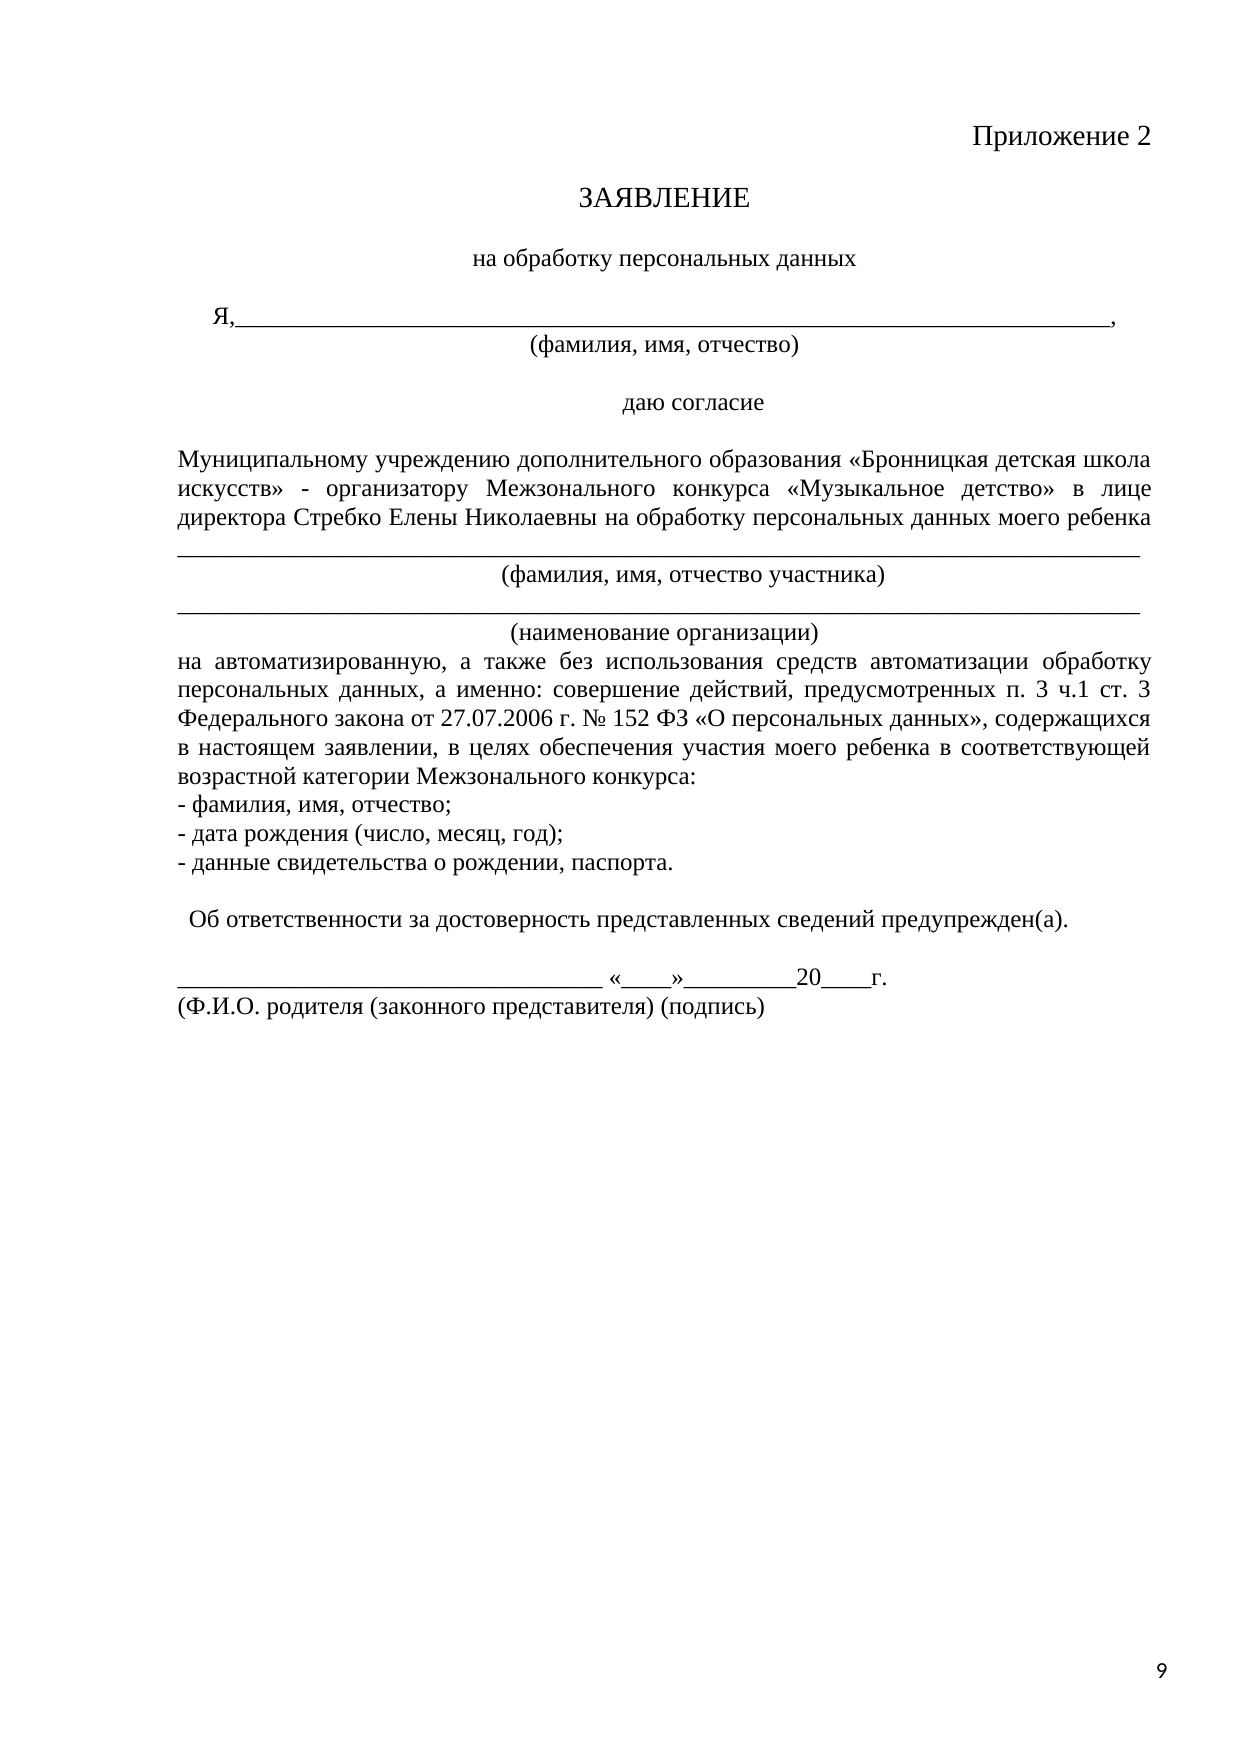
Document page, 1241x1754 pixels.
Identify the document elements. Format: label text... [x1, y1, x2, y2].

text Приложение 2 [177, 118, 1152, 151]
text даю согласие [235, 387, 1152, 416]
text (наименование организации) [177, 617, 1152, 646]
text _____________________________________________________________________________ [177, 588, 1152, 617]
text на обработку персональных данных [177, 243, 1152, 272]
text Муниципальному учреждению дополнительного образования «Бронницкая детская школа искусств» - организатору Межзонального конкурса «Музыкальное детство» в лице директора Стребко Елены Николаевны на обработку персональных данных моего ребенка _____________________________________________________________________________ [177, 444, 1152, 559]
text (Ф.И.О. родителя (законного представителя) (подпись) [177, 991, 1152, 1019]
text __________________________________ «____»_________20____г. [177, 962, 1152, 991]
text - фамилия, имя, отчество; [177, 789, 1152, 818]
text (фамилия, имя, отчество) [177, 329, 1152, 358]
text - дата рождения (число, месяц, год); [177, 818, 1152, 847]
text на автоматизированную, а также без использования средств автоматизации обработку персональных данных, а именно: совершение действий, предусмотренных п. 3 ч.1 ст. 3 Федерального закона от 27.07.2006 г. № 152 ФЗ «О персональных данных», содержащихся в настоящем заявлении, в целях обеспечения участия моего ребенка в соответствующей возрастной категории Межзонального конкурса: [177, 646, 1152, 789]
text ЗАЯВЛЕНИЕ [177, 181, 1152, 214]
text Я,______________________________________________________________________, [177, 301, 1152, 329]
text Об ответственности за достоверность представленных сведений предупрежден(а). [189, 904, 1152, 933]
text (фамилия, имя, отчество участника) [235, 559, 1152, 588]
text - данные свидетельства о рождении, паспорта. [177, 847, 1152, 876]
